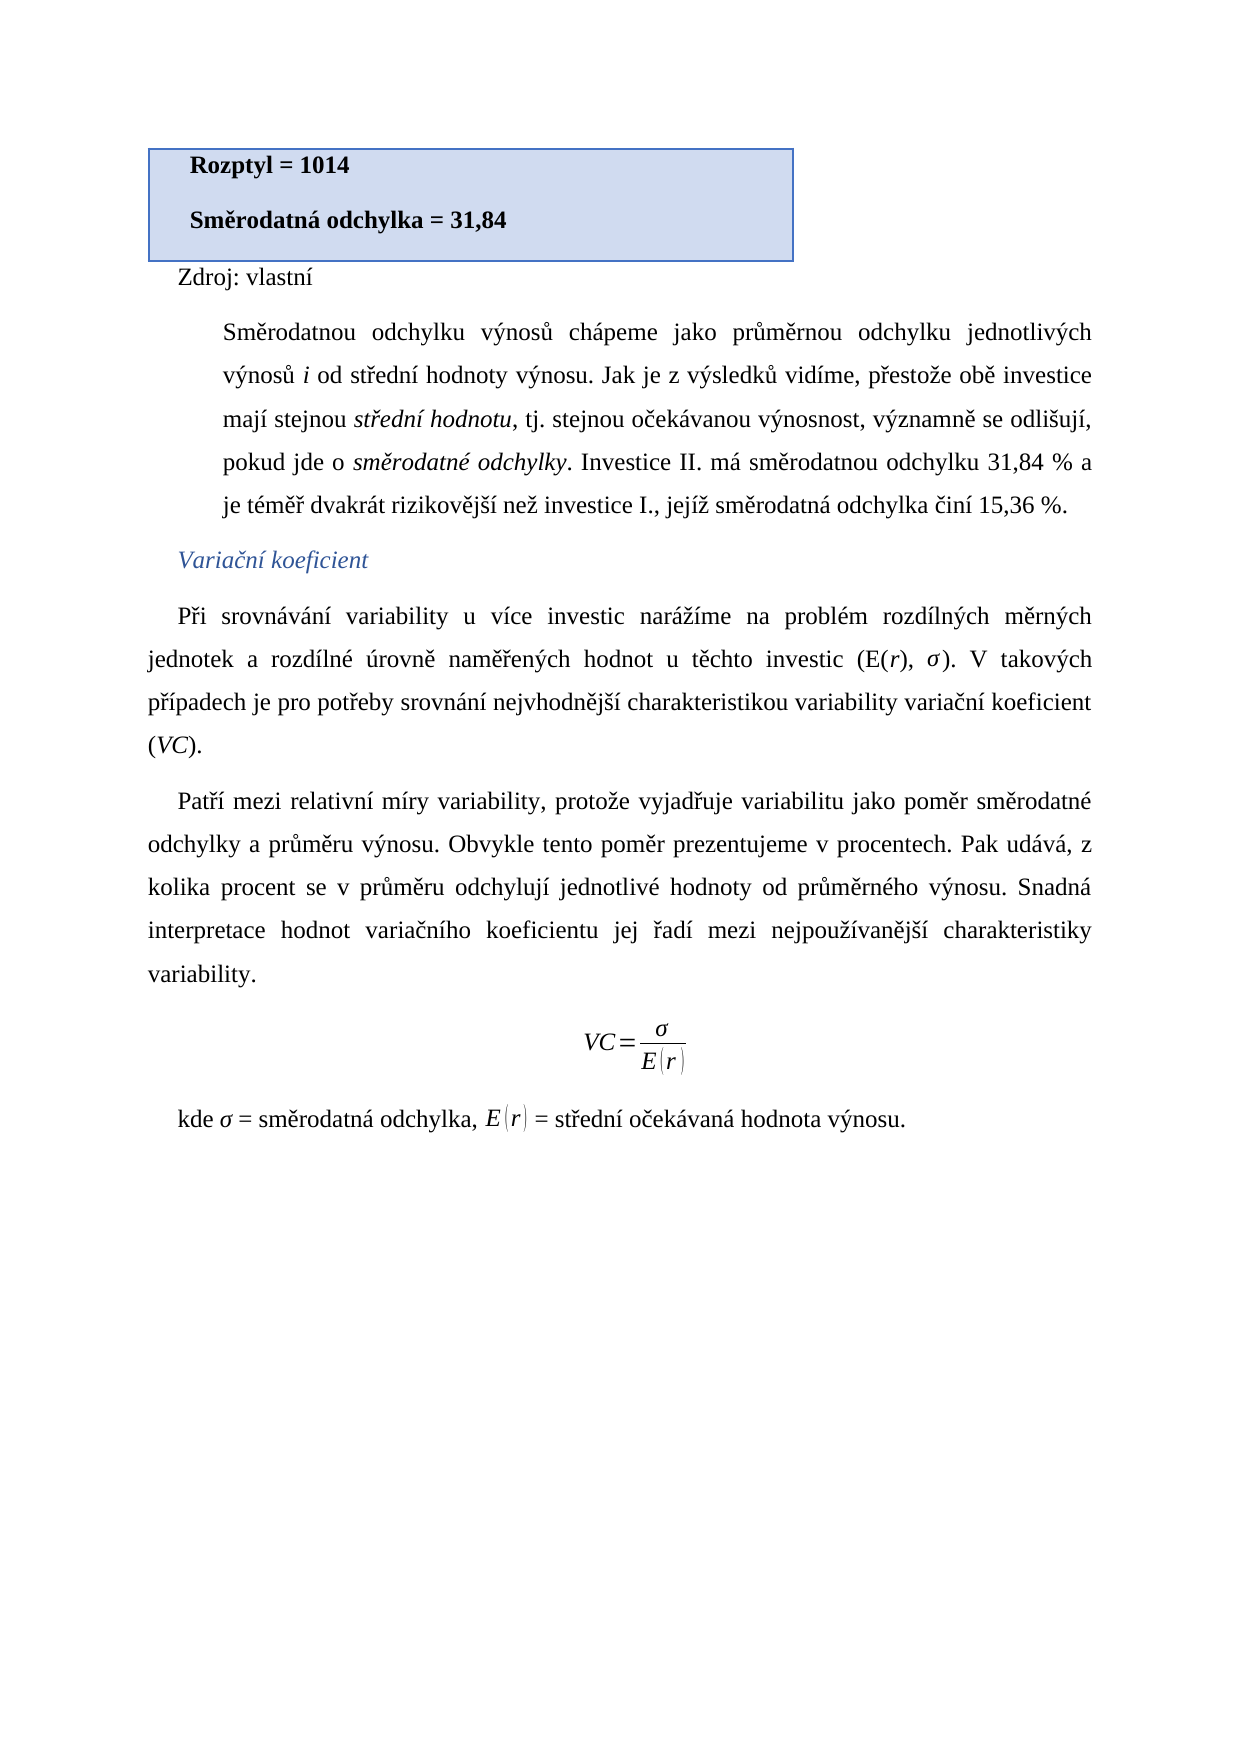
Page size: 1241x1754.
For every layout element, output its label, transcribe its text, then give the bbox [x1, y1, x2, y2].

text Při srovnávání variability u více investic narážíme na problém rozdílných měrných jednotek a rozdílné úrovně naměřených hodnot u těchto investic (E(r), ). V takových případech je pro potřeby srovnání nejvhodnější charakteristikou variability variační koeficient (VC). [148, 601, 1093, 759]
table_cell Rozptyl = 1014 Směrodatná odchylka = 31,84 [150, 150, 792, 260]
subtitle Variační koeficient [148, 546, 1093, 574]
list Směrodatnou odchylku výnosů chápeme jako průměrnou odchylku jednotlivých výnosů i od střední hodnoty výnosu. Jak je z výsledků vidíme, přestože obě investice mají stejnou střední hodnotu, tj. stejnou očekávanou výnosnost, významně se odlišují, pokud jde o směrodatné odchylky. Investice II. má směrodatnou odchylku 31,84 % a je téměř dvakrát rizikovější než investice I., jejíž směrodatná odchylka činí 15,36 %. [223, 317, 1093, 519]
text Patří mezi relativní míry variability, protože vyjadřuje variabilitu jako poměr směrodatné odchylky a průměru výnosu. Obvykle tento poměr prezentujeme v procentech. Pak udává, z kolika procent se v průměru odchylují jednotlivé hodnoty od průměrného výnosu. Snadná interpretace hodnot variačního koeficientu jej řadí mezi nejpoužívanější charakteristiky variability. [148, 786, 1093, 987]
text kde σ = směrodatná odchylka, = střední očekávaná hodnota výnosu. [148, 1103, 1093, 1133]
text Zdroj: vlastní [148, 262, 1093, 291]
